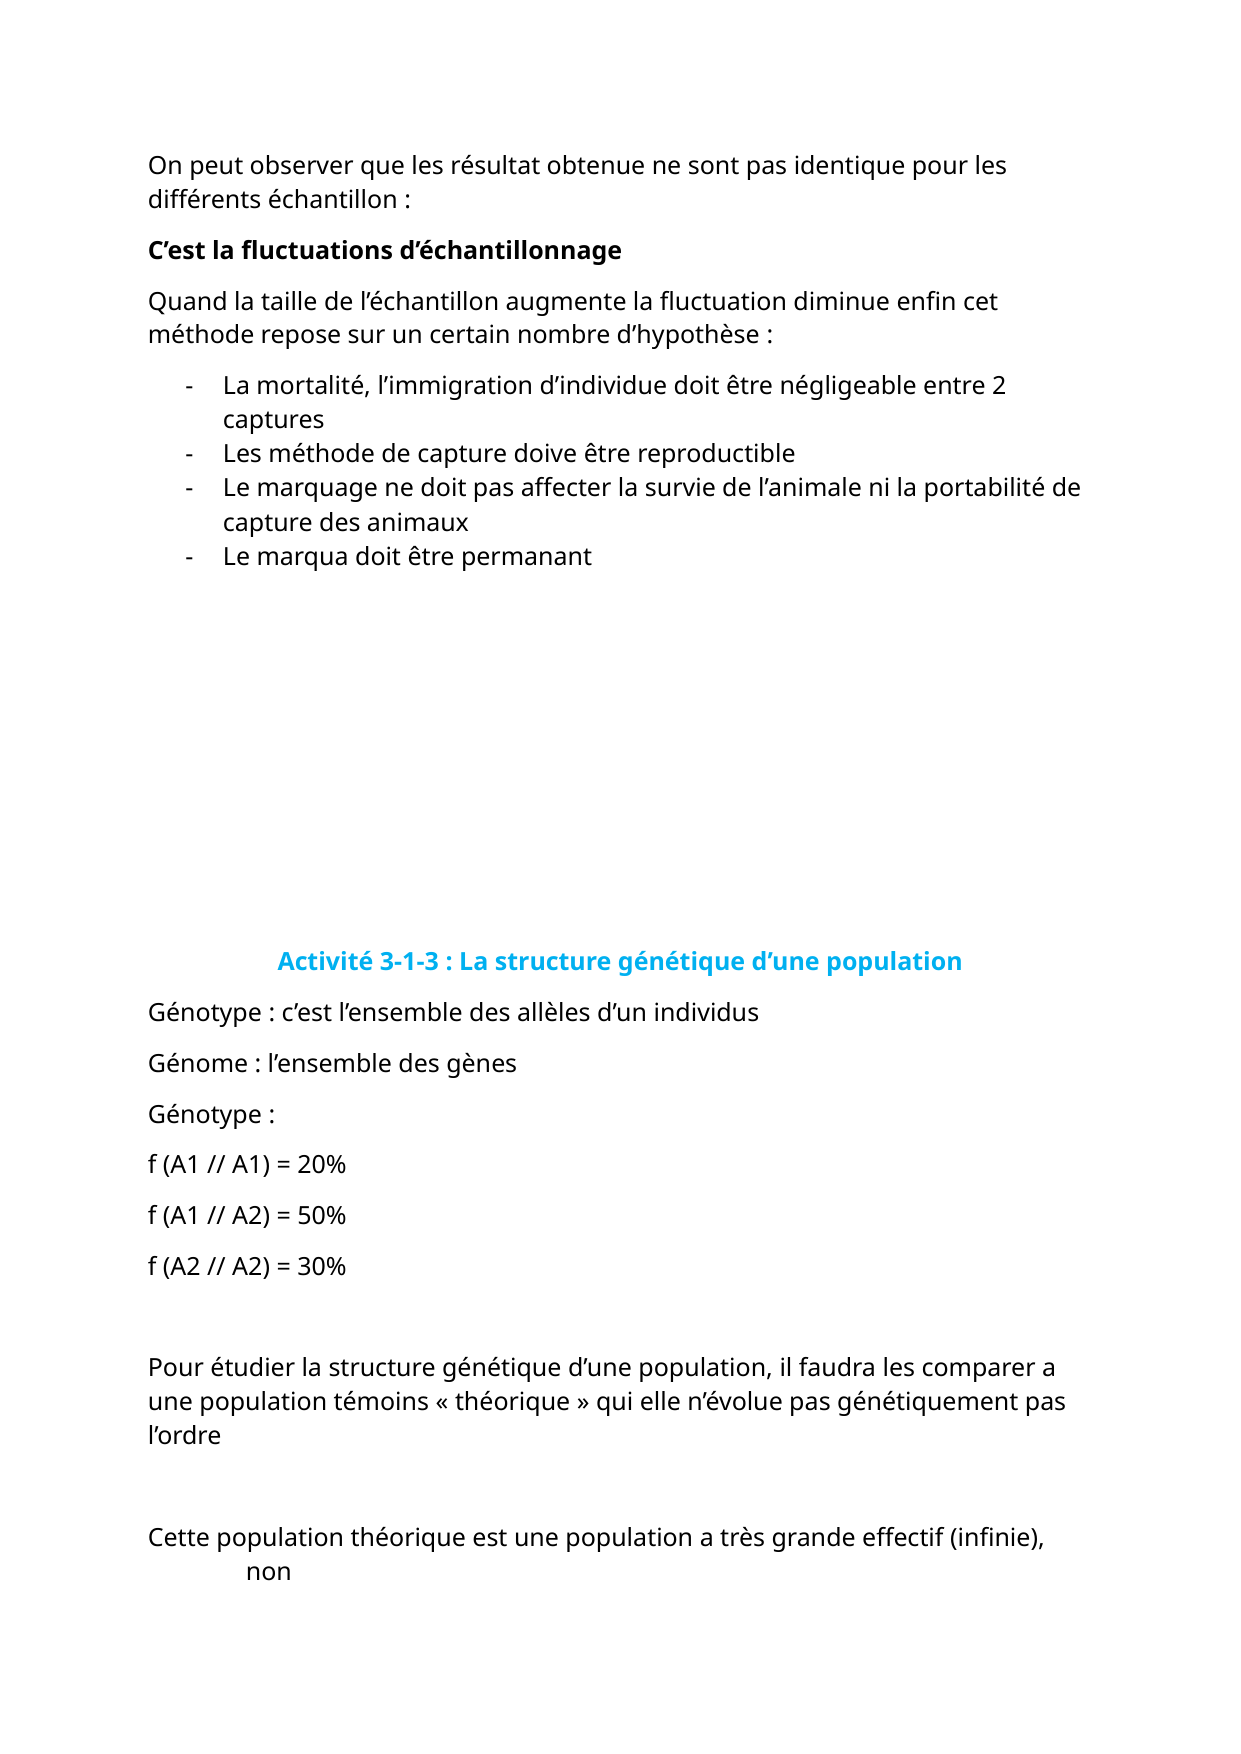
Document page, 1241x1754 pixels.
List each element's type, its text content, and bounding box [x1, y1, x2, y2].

text Génotype : c’est l’ensemble des allèles d’un individus [148, 995, 1093, 1029]
text Génome : l’ensemble des gènes [148, 1046, 1093, 1079]
text Activité 3-1-3 : La structure génétique d’une population [148, 944, 1093, 978]
text Cette population théorique est une population a très grande effectif (infinie), non [148, 1519, 1093, 1588]
list La mortalité, l’immigration d’individue doit être négligeable entre 2 captures [185, 368, 1093, 436]
text f (A1 // A1) = 20% [148, 1147, 1093, 1181]
text On peut observer que les résultat obtenue ne sont pas identique pour les différents échantillon : [148, 148, 1093, 216]
text Génotype : [148, 1096, 1093, 1130]
list Le marqua doit être permanant [185, 538, 1093, 572]
text f (A1 // A2) = 50% [148, 1198, 1093, 1232]
text f (A2 // A2) = 30% [148, 1248, 1093, 1282]
text Quand la taille de l’échantillon augmente la fluctuation diminue enfin cet méthode repose sur un certain nombre d’hypothèse : [148, 283, 1093, 351]
text C’est la fluctuations d’échantillonnage [148, 232, 1093, 266]
list Le marquage ne doit pas affecter la survie de l’animale ni la portabilité de capture des animaux [185, 470, 1093, 538]
list Les méthode de capture doive être reproductible [185, 436, 1093, 470]
text Pour étudier la structure génétique d’une population, il faudra les comparer a une population témoins « théorique » qui elle n’évolue pas génétiquement pas l’ordre [148, 1350, 1093, 1452]
